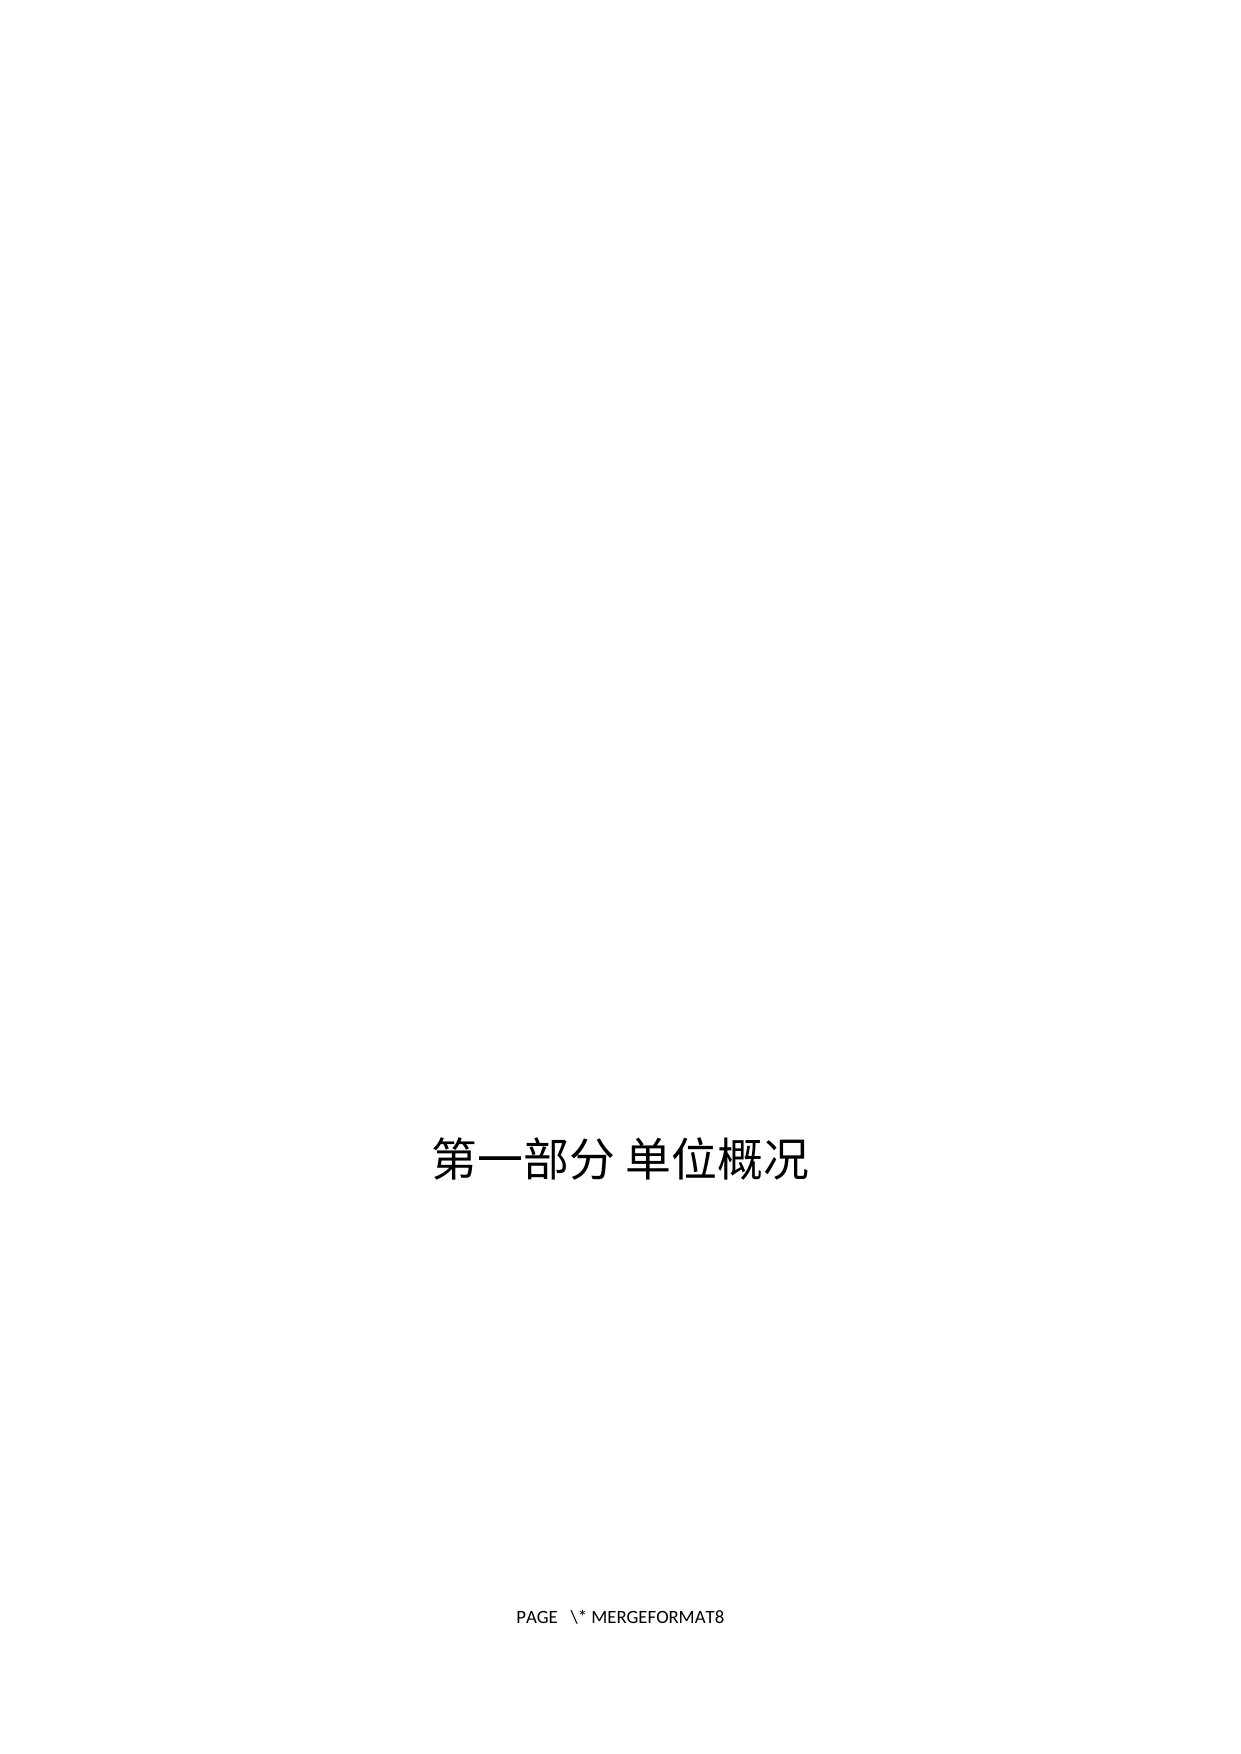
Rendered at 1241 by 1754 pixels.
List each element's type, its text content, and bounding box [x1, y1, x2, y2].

subtitle 第一部分 单位概况 [187, 1107, 1053, 1205]
